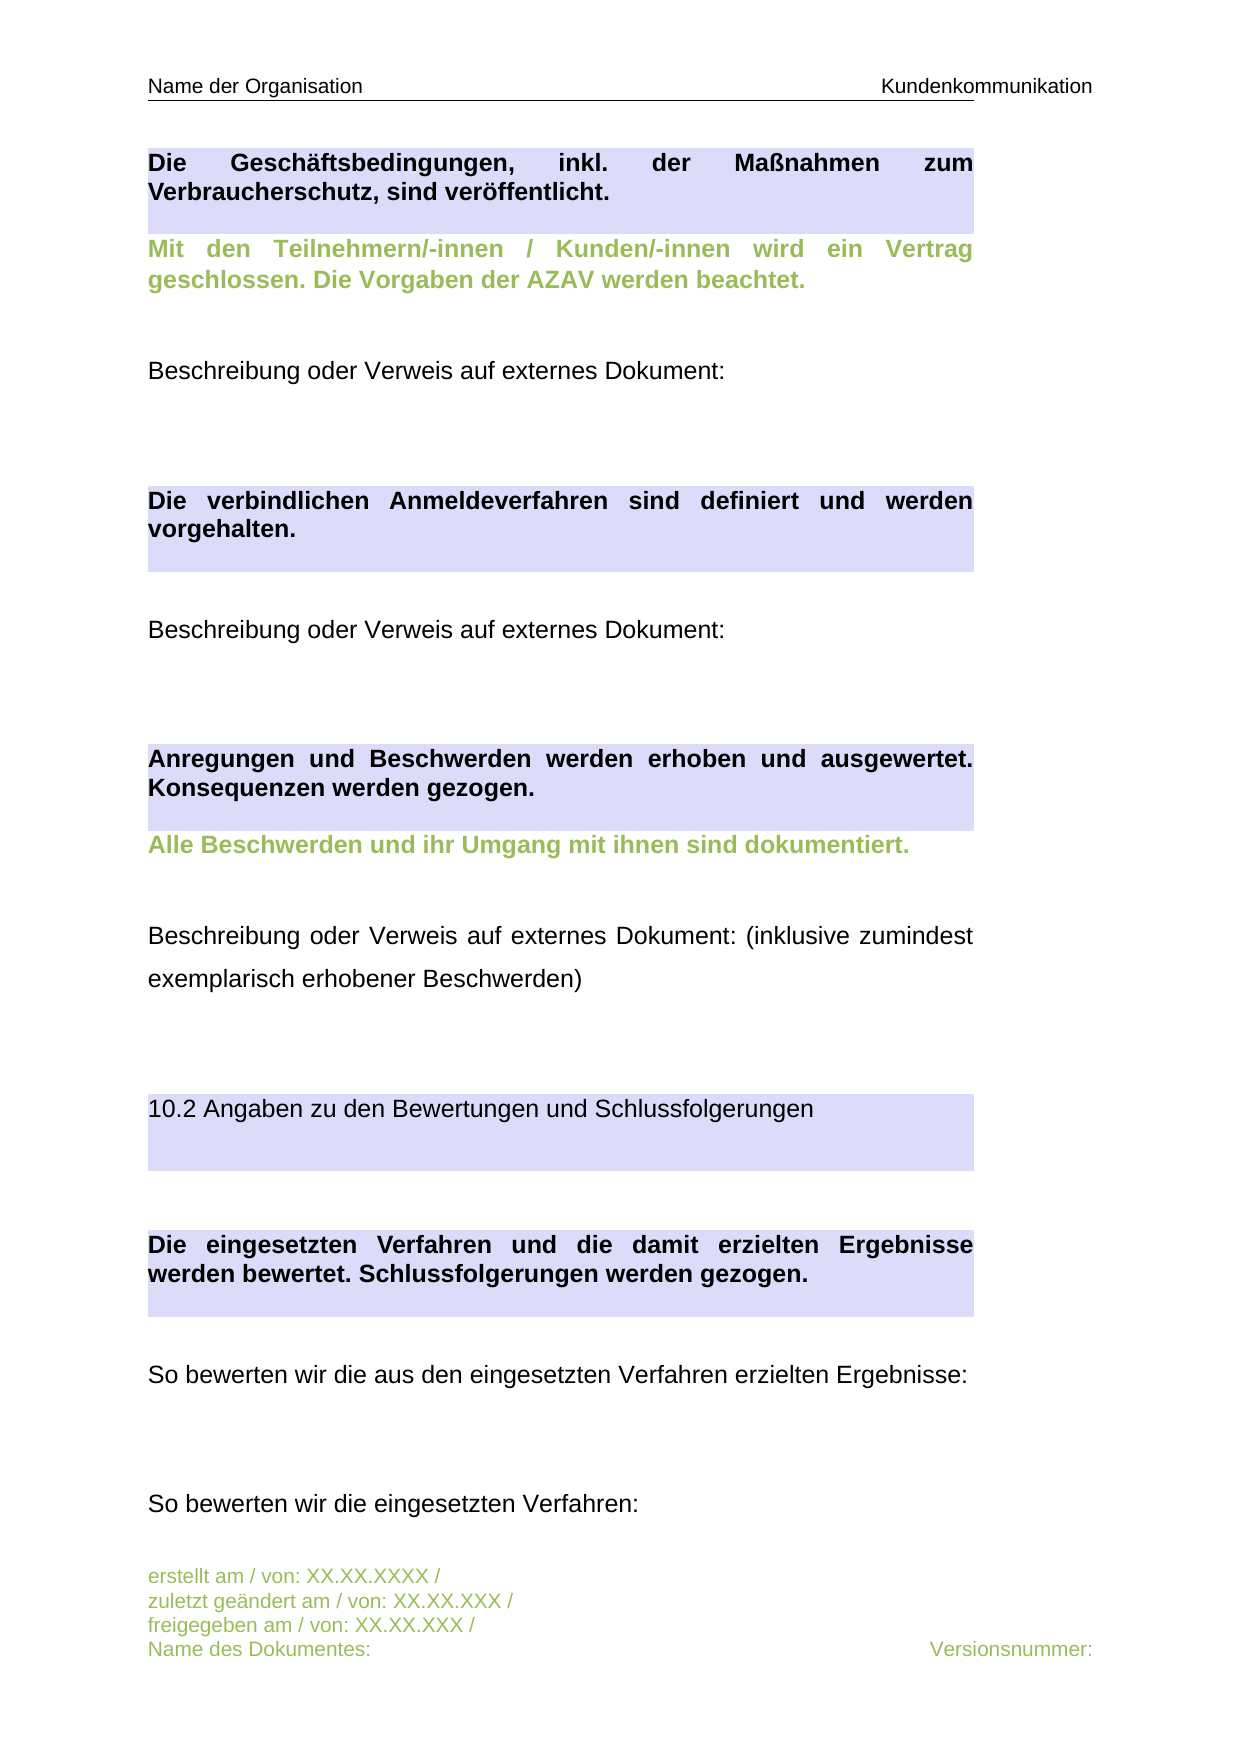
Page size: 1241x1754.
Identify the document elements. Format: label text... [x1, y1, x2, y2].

text Mit den Teilnehmern/-innen / Kunden/-innen wird ein Vertrag geschlossen. Die Vorgaben der AZAV werden beachtet. [148, 234, 974, 294]
text Alle Beschwerden und ihr Umgang mit ihnen sind dokumentiert. [148, 831, 974, 859]
